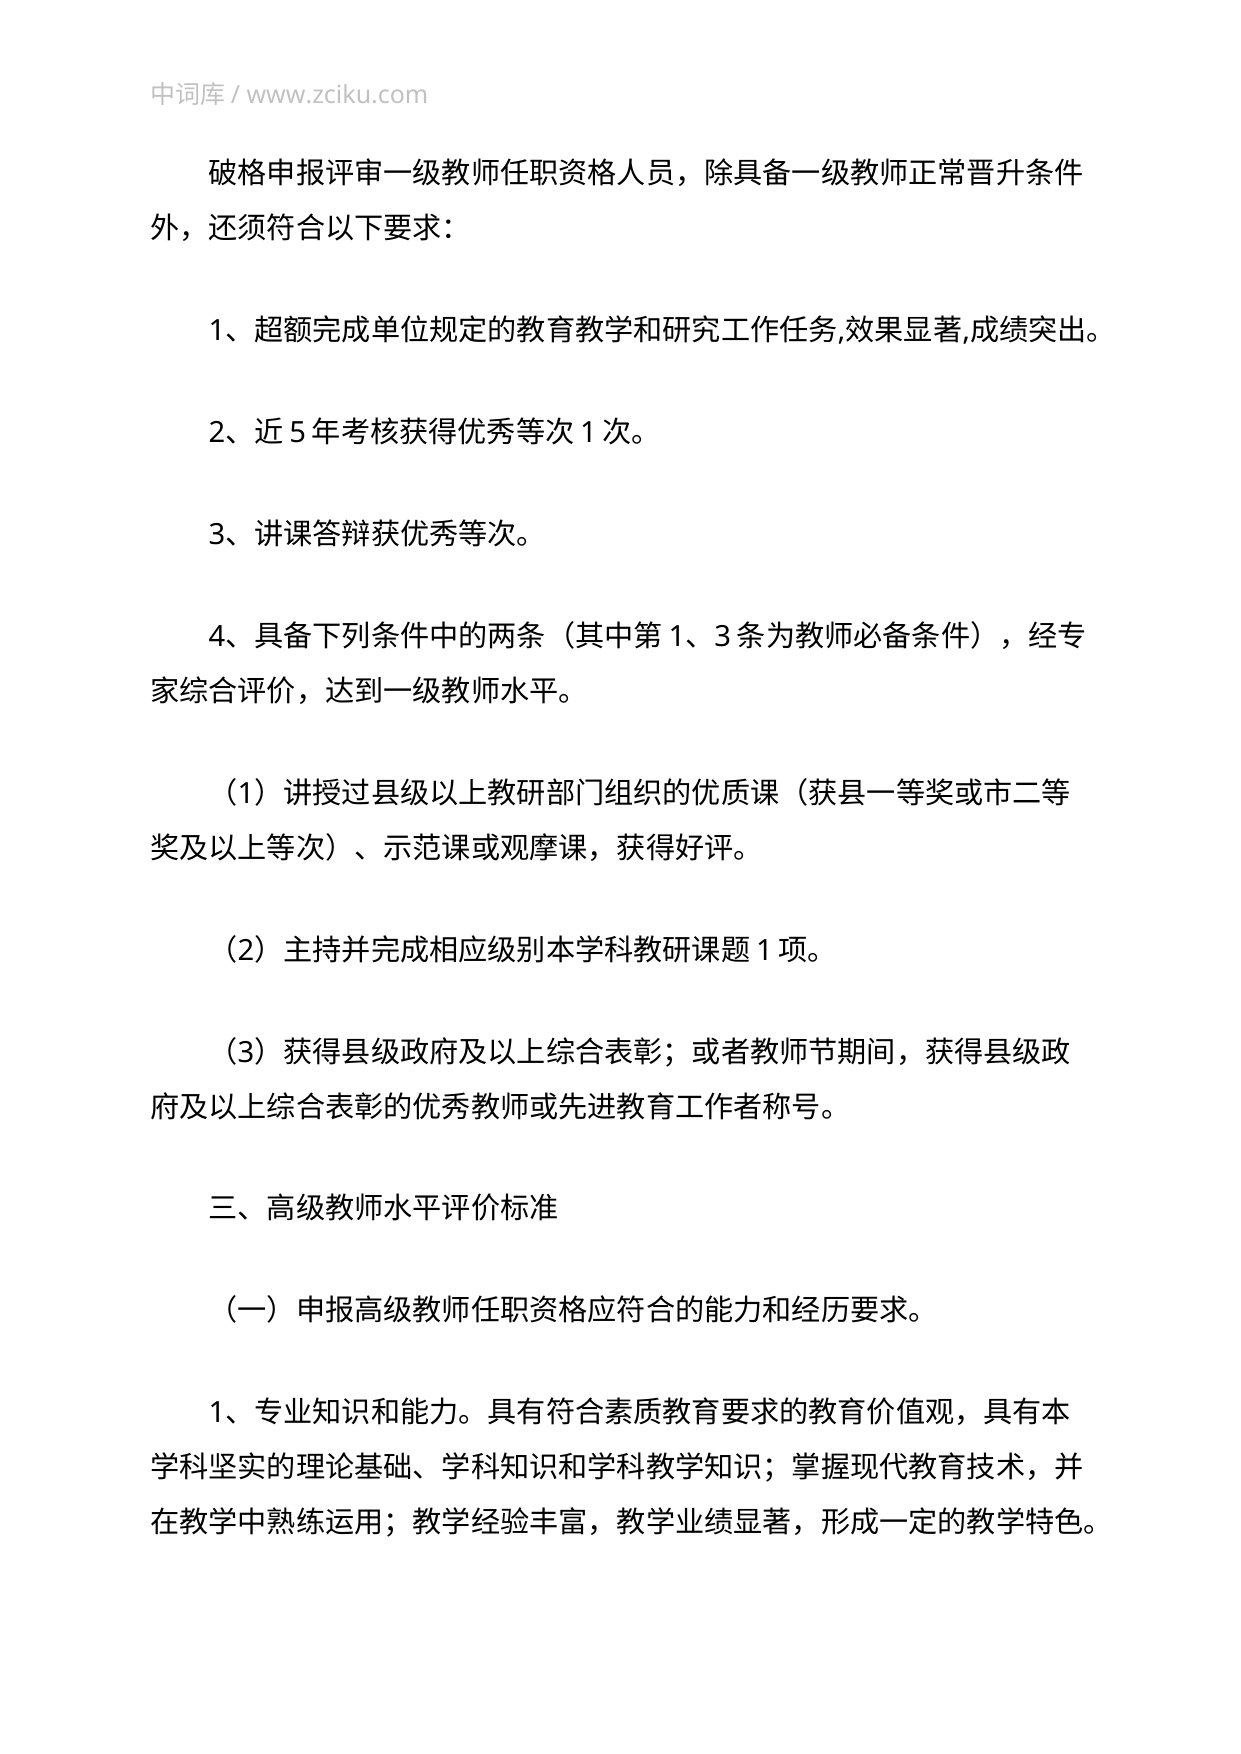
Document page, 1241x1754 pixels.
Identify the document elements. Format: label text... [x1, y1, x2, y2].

text （3）获得县级政府及以上综合表彰；或者教师节期间，获得县级政府及以上综合表彰的优秀教师或先进教育工作者称号。 [150, 1028, 1090, 1125]
text 4、具备下列条件中的两条（其中第1、3条为教师必备条件），经专家综合评价，达到一级教师水平。 [150, 613, 1090, 710]
text （2）主持并完成相应级别本学科教研课题1项。 [150, 926, 1090, 968]
text （一）申报高级教师任职资格应符合的能力和经历要求。 [150, 1287, 1090, 1329]
text （1）讲授过县级以上教研部门组织的优质课（获县一等奖或市二等奖及以上等次）、示范课或观摩课，获得好评。 [150, 769, 1090, 867]
text 三、高级教师水平评价标准 [150, 1185, 1090, 1227]
text 1、专业知识和能力。具有符合素质教育要求的教育价值观，具有本学科坚实的理论基础、学科知识和学科教学知识；掌握现代教育技术，并在教学中熟练运用；教学经验丰富，教学业绩显著，形成一定的教学特色。 [150, 1388, 1090, 1541]
text 2、近5年考核获得优秀等次1次。 [150, 409, 1090, 451]
text 破格申报评审一级教师任职资格人员，除具备一级教师正常晋升条件外，还须符合以下要求： [150, 150, 1090, 247]
text 3、讲课答辩获优秀等次。 [150, 511, 1090, 553]
text 1、超额完成单位规定的教育教学和研究工作任务,效果显著,成绩突出。 [150, 307, 1090, 349]
